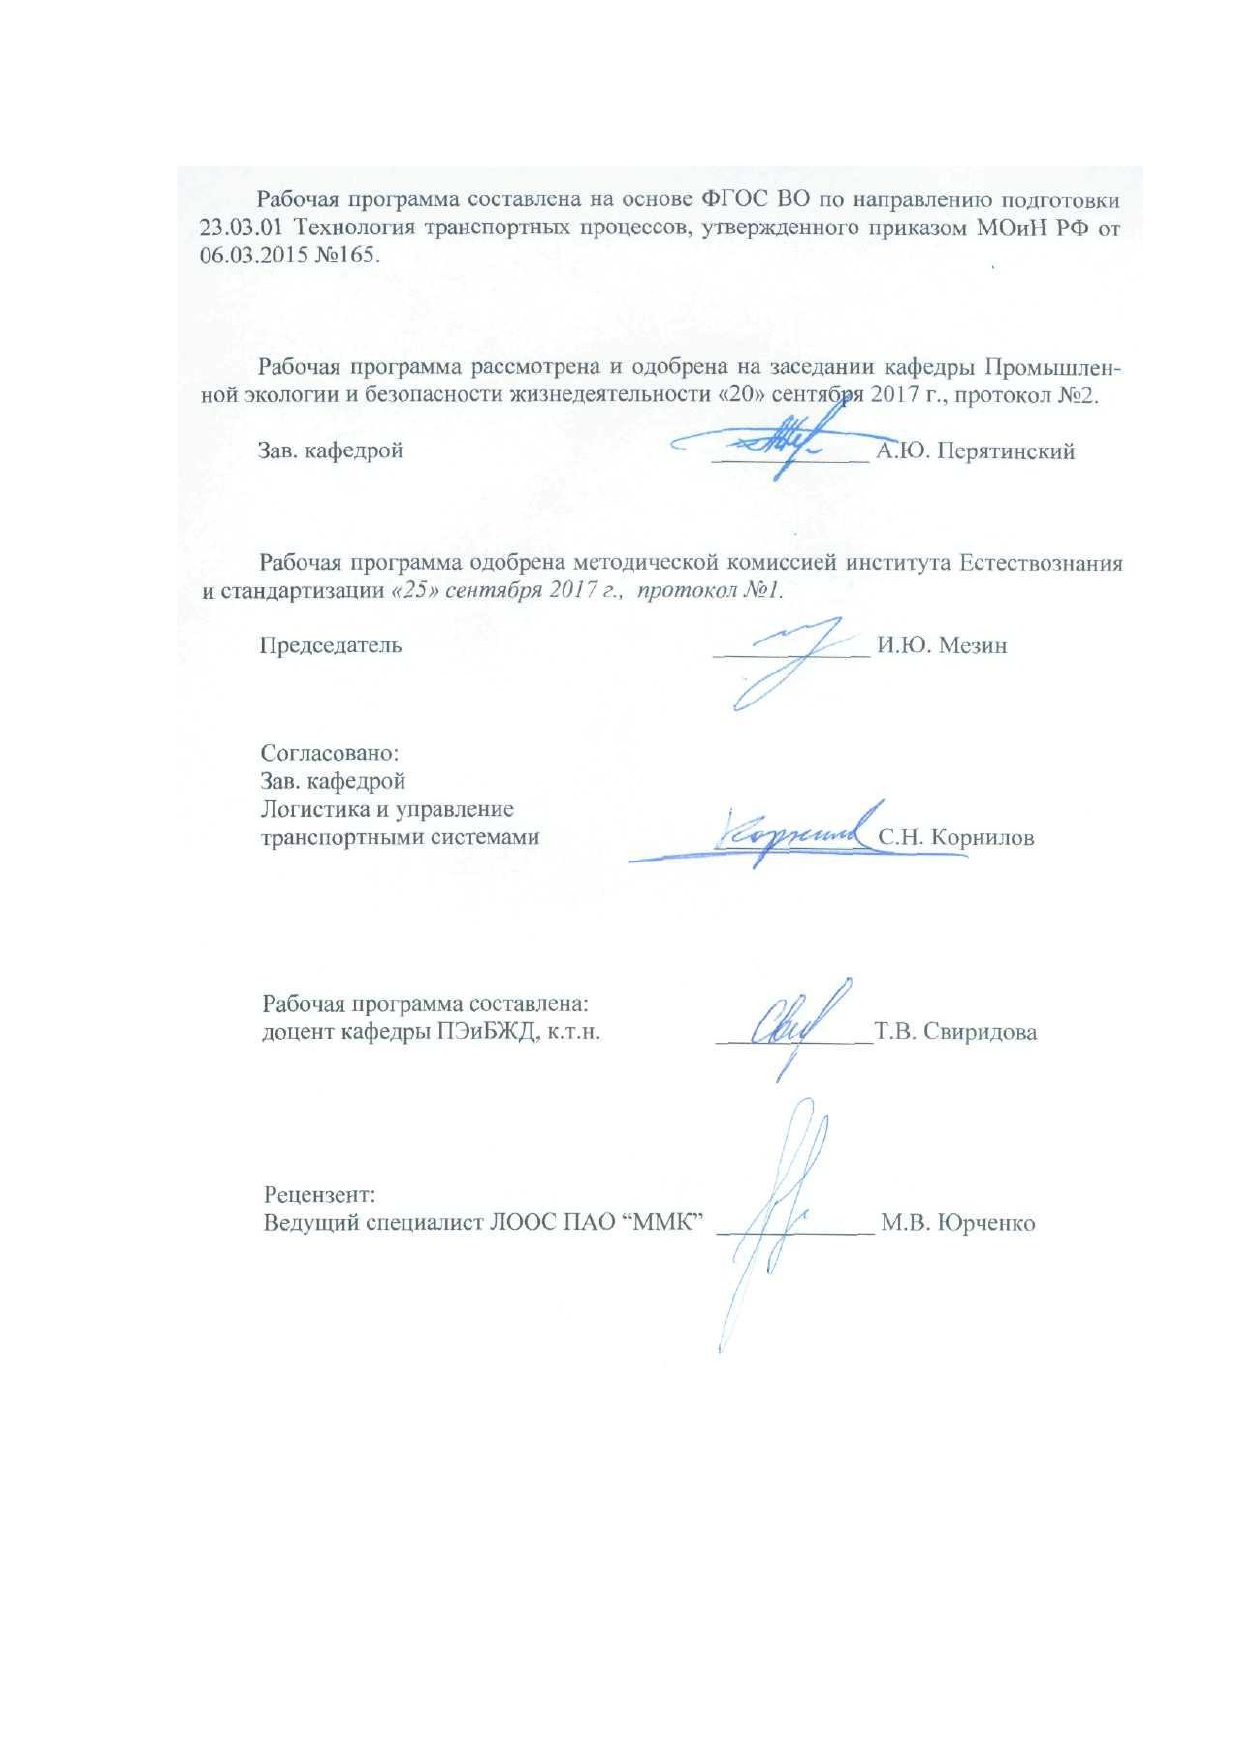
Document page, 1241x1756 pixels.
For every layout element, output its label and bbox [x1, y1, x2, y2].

picture [177, 166, 1144, 1368]
